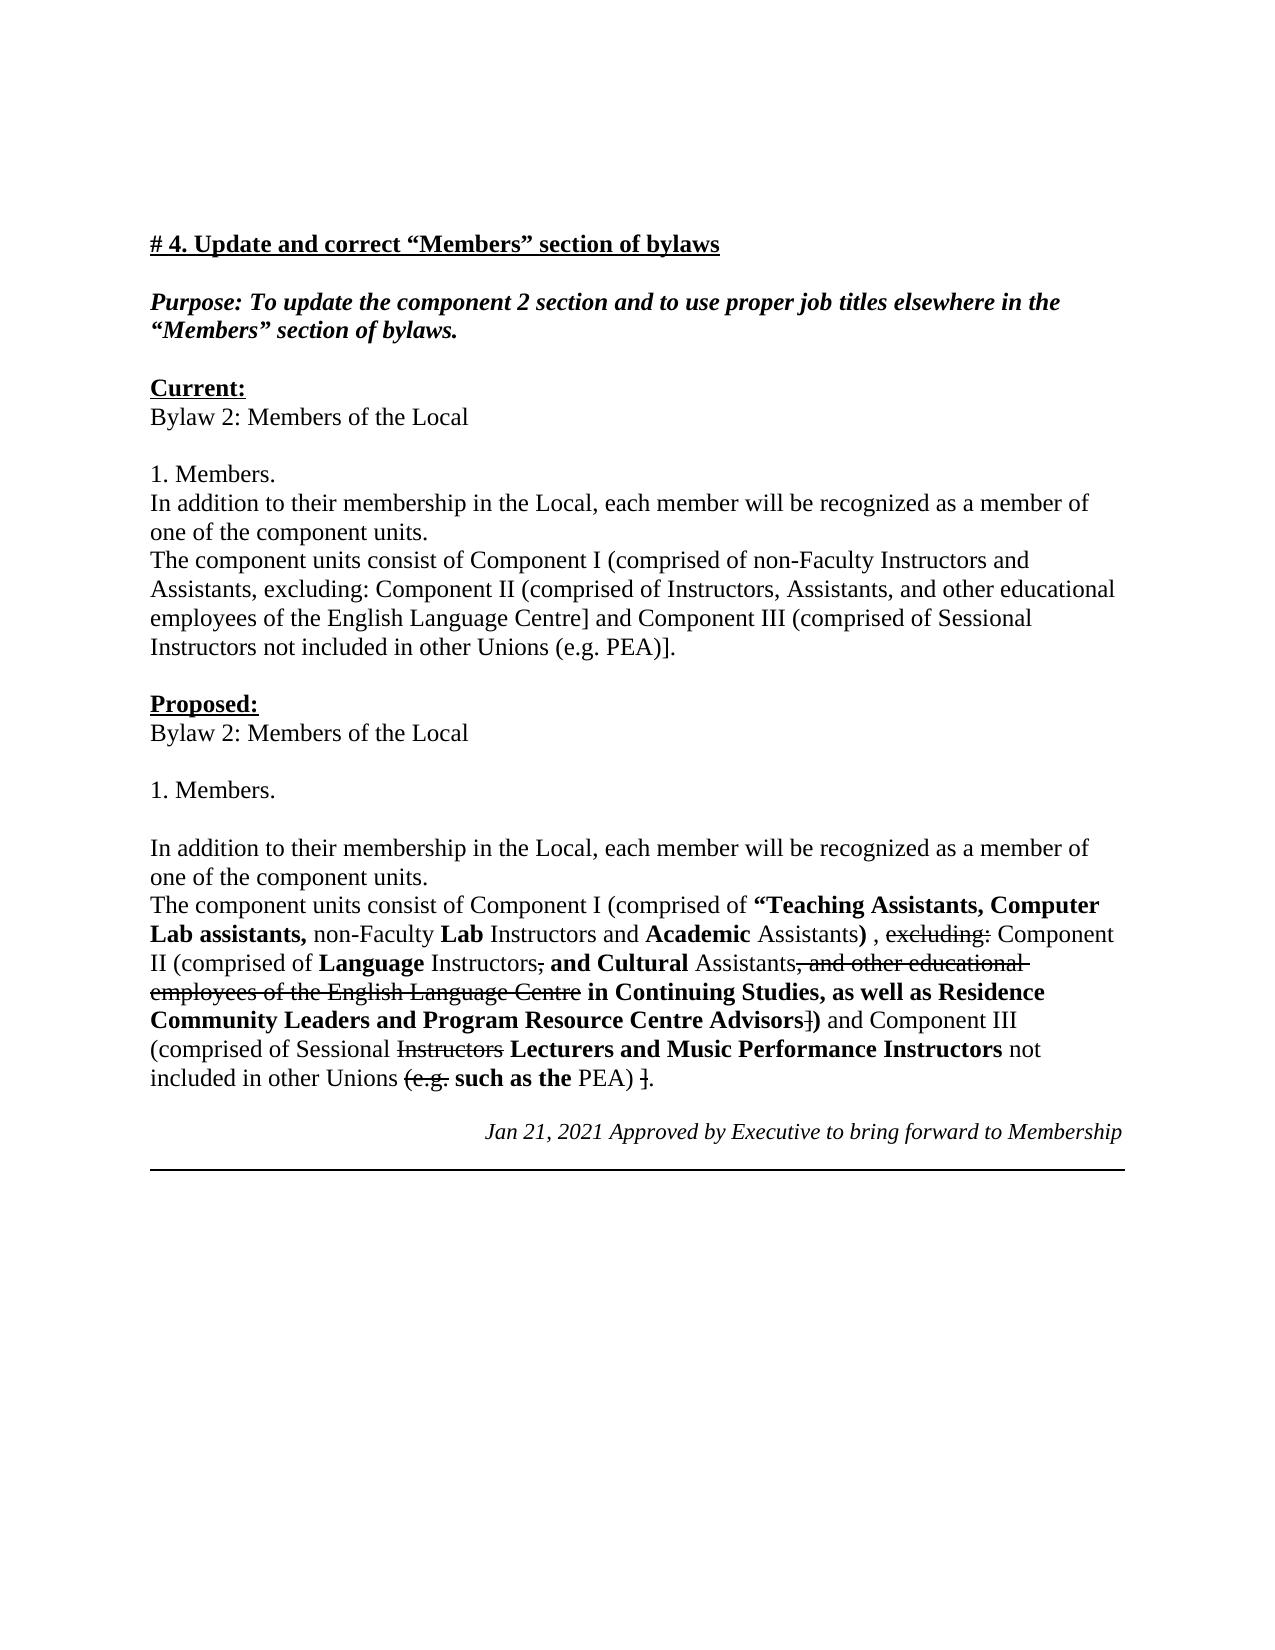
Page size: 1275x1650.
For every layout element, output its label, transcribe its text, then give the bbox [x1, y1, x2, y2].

text Proposed: [150, 689, 1125, 718]
text In addition to their membership in the Local, each member will be recognized as a member of one of the component units. The component units consist of Component I (comprised of “Teaching Assistants, Computer Lab assistants, non-Faculty Lab Instructors and Academic Assistants) , excluding: Component II (comprised of Language Instructors, and Cultural Assistants, and other educational employees of the English Language Centre in Continuing Studies, as well as Residence Community Leaders and Program Resource Centre Advisors]) and Component III (comprised of Sessional Instructors Lecturers and Music Performance Instructors not included in other Unions (e.g. such as the PEA) ]. [150, 804, 1125, 1092]
text Bylaw 2: Members of the Local [150, 718, 1125, 747]
text Bylaw 2: Members of the Local [150, 402, 1125, 430]
text 1. Members. [150, 775, 1125, 804]
text Purpose: To update the component 2 section and to use proper job titles elsewhere in the “Members” section of bylaws. [150, 287, 1125, 344]
text 1. Members. [150, 459, 1125, 488]
text In addition to their membership in the Local, each member will be recognized as a member of one of the component units. The component units consist of Component I (comprised of non-Faculty Instructors and Assistants, excluding: Component II (comprised of Instructors, Assistants, and other educational employees of the English Language Centre] and Component III (comprised of Sessional Instructors not included in other Unions (e.g. PEA)]. [150, 488, 1125, 660]
text Jan 21, 2021 Approved by Executive to bring forward to Membership [150, 1118, 1125, 1144]
text # 4. Update and correct “Members” section of bylaws [150, 229, 1125, 258]
text Current: [150, 373, 1125, 402]
